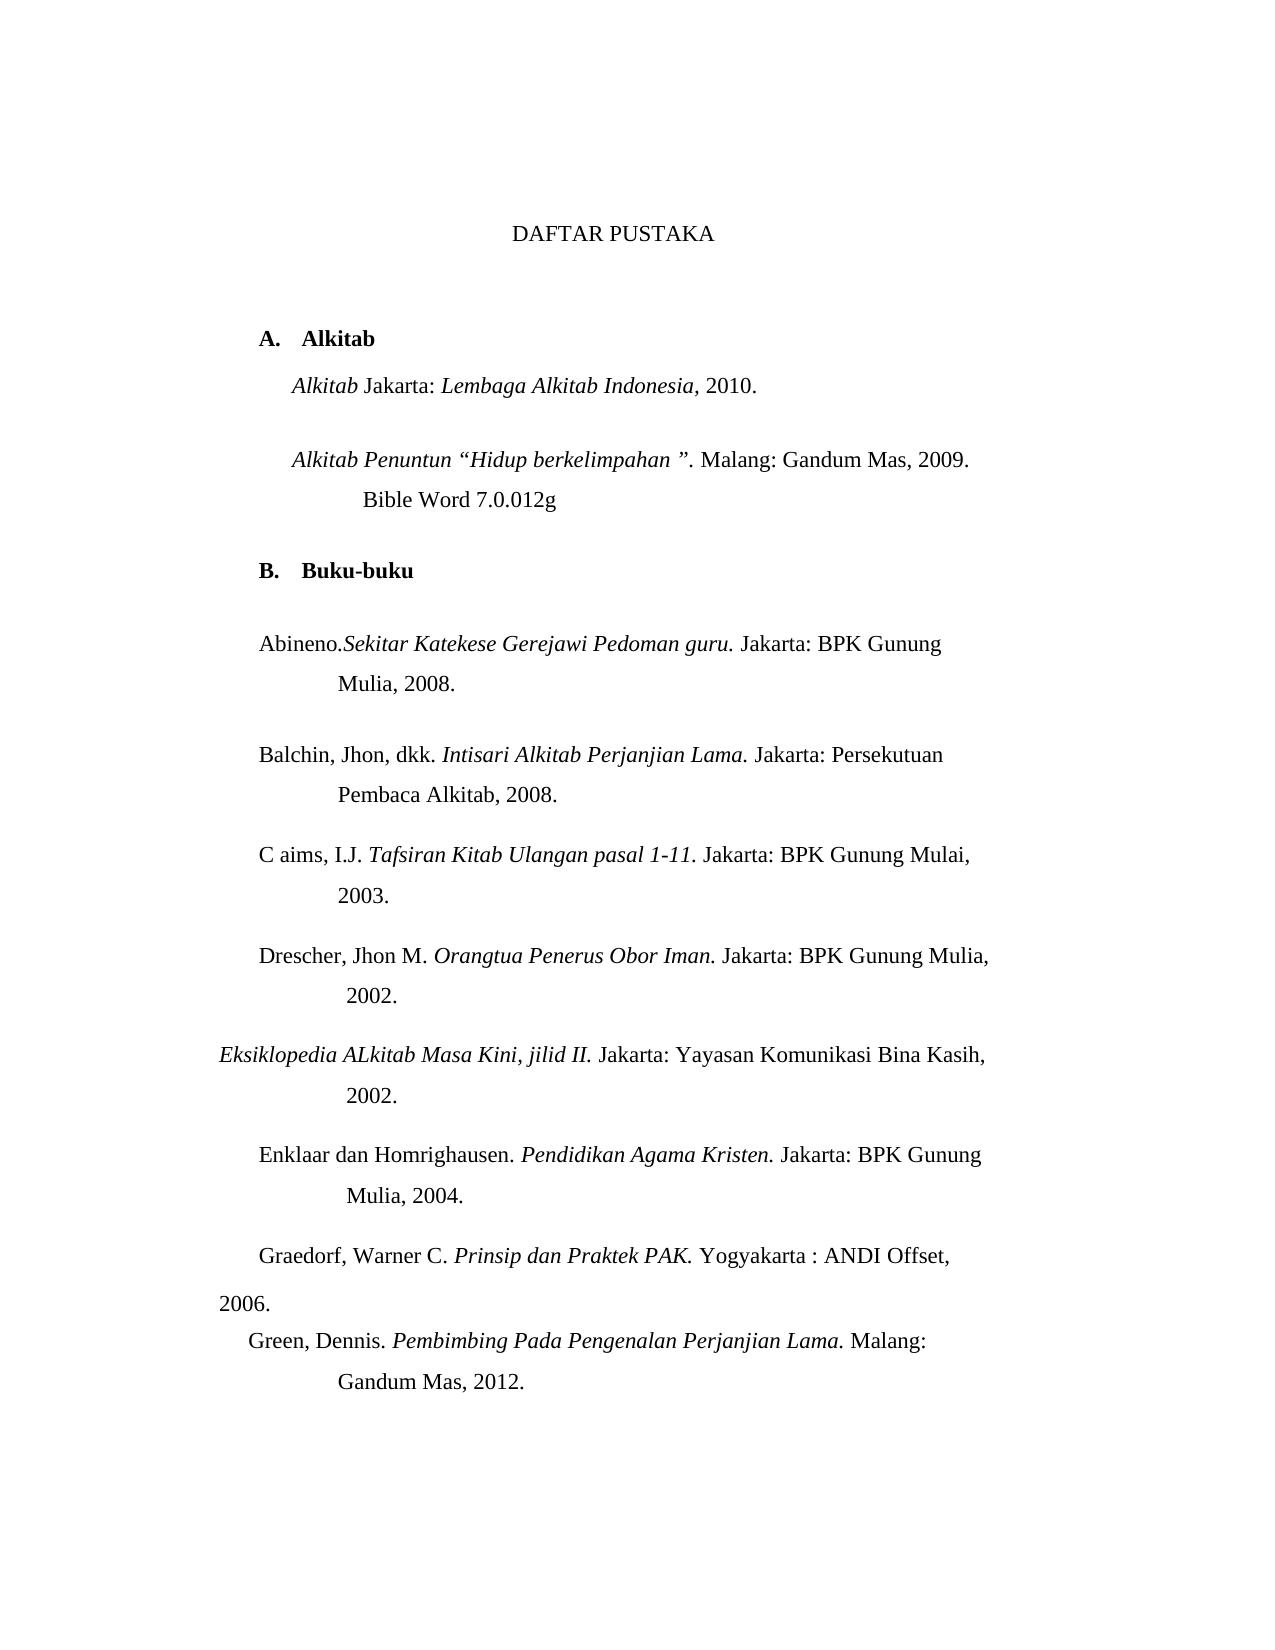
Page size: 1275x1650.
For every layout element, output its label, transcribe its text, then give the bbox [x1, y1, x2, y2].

text Enklaar dan Homrighausen. Pendidikan Agama Kristen. Jakarta: BPK Gunung Mulia, 2004. [258, 1130, 1003, 1212]
text Graedorf, Warner C. Prinsip dan Praktek PAK. Yogyakarta : ANDI Offset, [258, 1245, 1003, 1268]
text Balchin, Jhon, dkk. Intisari Alkitab Perjanjian Lama. Jakarta: Persekutuan Pembaca Alkitab, 2008. [258, 730, 1003, 811]
text C aims, I.J. Tafsiran Kitab Ulangan pasal 1-11. Jakarta: BPK Gunung Mulai, 2003. [258, 829, 1003, 911]
text Green, Dennis. Pembimbing Pada Pengenalan Perjanjian Lama. Malang: Gandum Mas, 2012. [248, 1316, 1003, 1397]
text Drescher, Jhon M. Orangtua Penerus Obor Iman. Jakarta: BPK Gunung Mulia, 2002. [258, 931, 1003, 1012]
text Abineno.Sekitar Katekese Gerejawi Pedoman guru. Jakarta: BPK Gunung Mulia, 2008. [258, 619, 1003, 699]
subtitle Alkitab [258, 328, 1003, 351]
text Alkitab Jakarta: Lembaga Alkitab Indonesia, 2010. [292, 376, 1003, 398]
text 2006. [219, 1293, 1003, 1316]
subtitle Buku-buku [258, 560, 1003, 583]
text Alkitab Penuntun “Hidup berkelimpahan ”. Malang: Gandum Mas, 2009. Bible Word 7.0.012g [292, 435, 1003, 515]
text Eksiklopedia ALkitab Masa Kini, jilid II. Jakarta: Yayasan Komunikasi Bina Kasih, 2002. [219, 1030, 1003, 1111]
text DAFTAR PUSTAKA [223, 223, 1003, 246]
